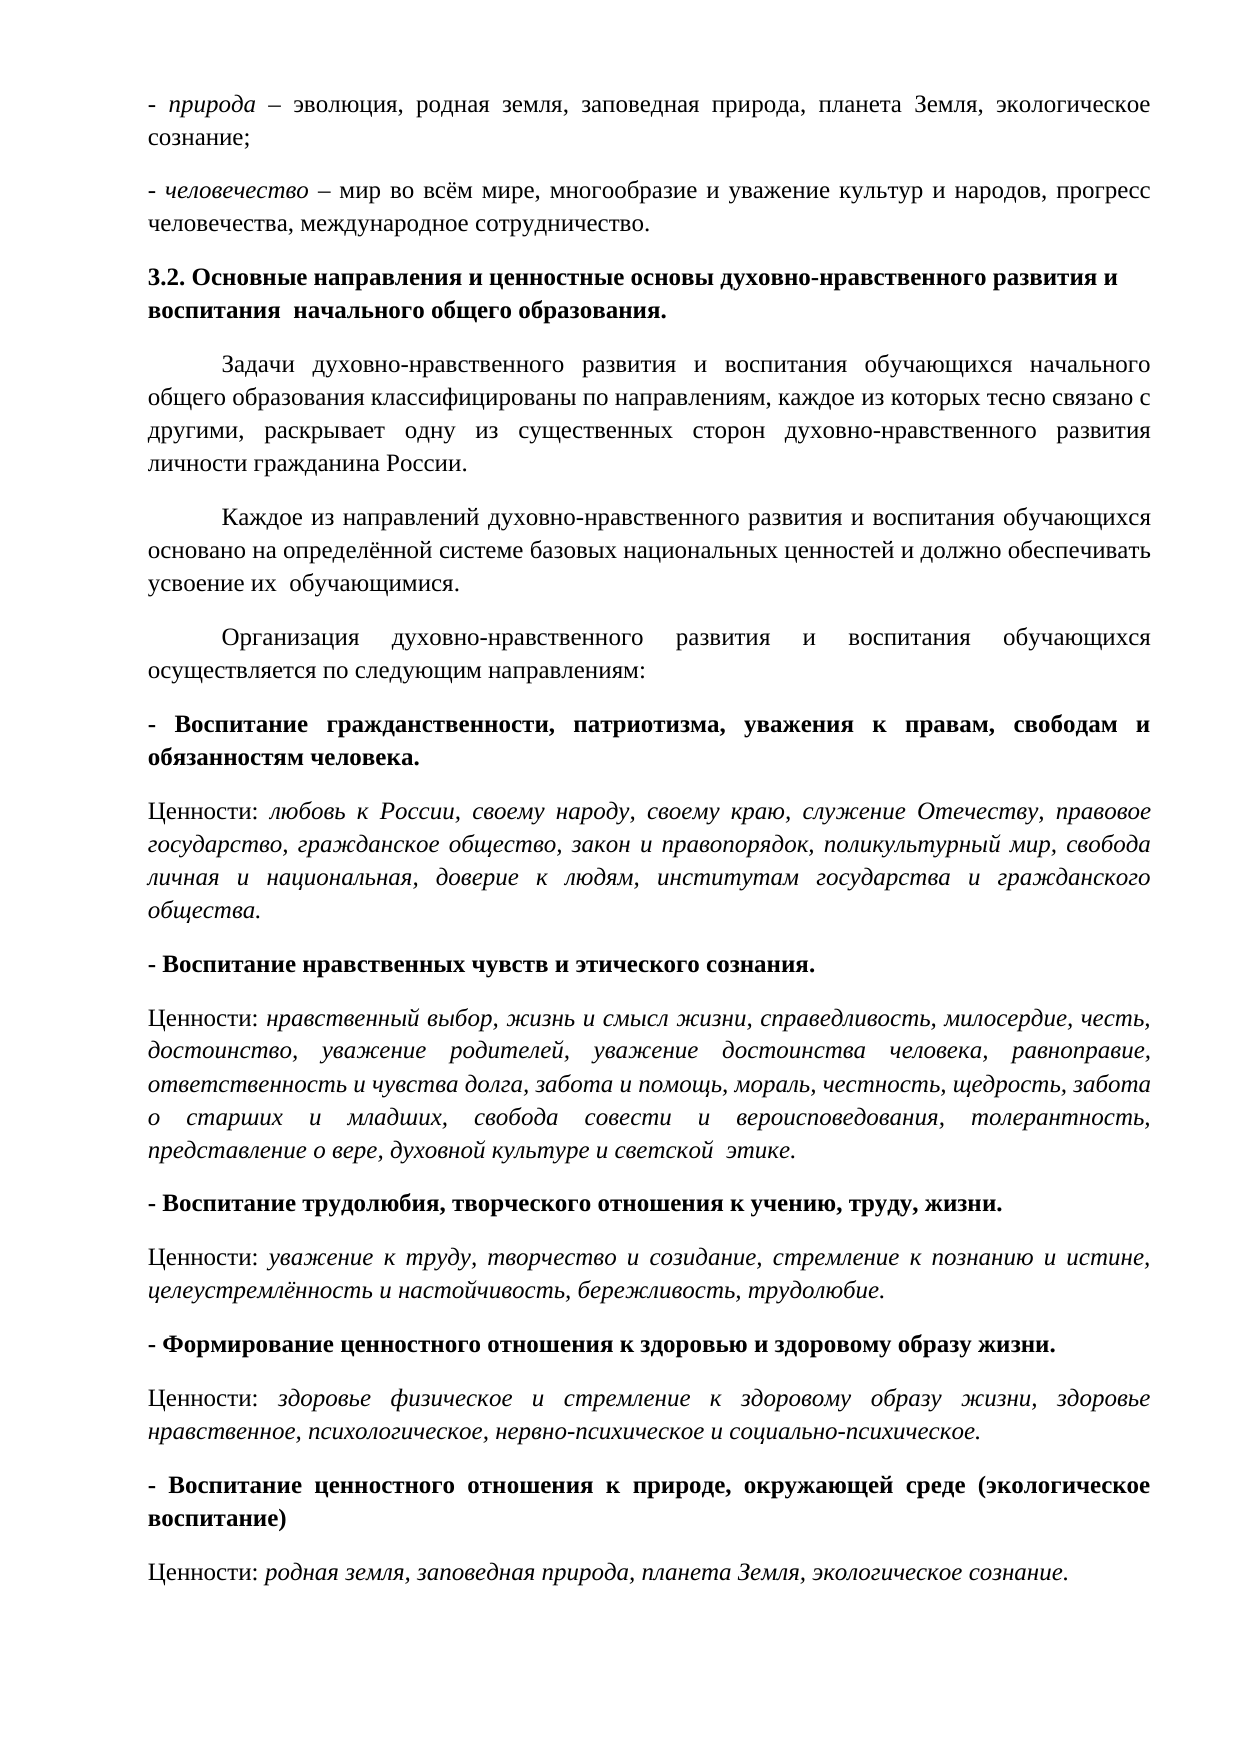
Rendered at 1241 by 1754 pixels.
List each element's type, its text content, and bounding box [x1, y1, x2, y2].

text - Воспитание трудолюбия, творческого отношения к учению, труду, жизни. [148, 1188, 1152, 1217]
text - природа – эволюция, родная земля, заповедная природа, планета Земля, экологическое сознание; [148, 89, 1152, 150]
text Ценности: уважение к труду, творчество и созидание, стремление к познанию и истине, целеустремлённость и настойчивость, бережливость, трудолюбие. [148, 1242, 1152, 1304]
text - человечество – мир во всём мире, многообразие и уважение культур и народов, прогресс человечества, международное сотрудничество. [148, 176, 1152, 237]
text Каждое из направлений духовно-нравственного развития и воспитания обучающихся основано на определённой системе базовых национальных ценностей и должно обеспечивать усвоение их обучающимися. [148, 502, 1152, 597]
text Ценности: любовь к России, своему народу, своему краю, служение Отечеству, правовое государство, гражданское общество, закон и правопорядок, поликультурный мир, свобода личная и национальная, доверие к людям, институтам государства и гражданского общества. [148, 796, 1152, 924]
text Ценности: здоровье физическое и стремление к здоровому образу жизни, здоровье нравственное, психологическое, нервно-психическое и социально-психическое. [148, 1383, 1152, 1445]
text - Формирование ценностного отношения к здоровью и здоровому образу жизни. [148, 1329, 1152, 1358]
text - Воспитание ценностного отношения к природе, окружающей среде (экологическое воспитание) [148, 1470, 1152, 1532]
text 3.2. Основные направления и ценностные основы духовно-нравственного развития и воспитания начального общего образования. [148, 262, 1152, 324]
text Ценности: родная земля, заповедная природа, планета Земля, экологическое сознание. [148, 1557, 1152, 1586]
text - Воспитание нравственных чувств и этического сознания. [148, 949, 1152, 977]
text Ценности: нравственный выбор, жизнь и смысл жизни, справедливость, милосердие, честь, достоинство, уважение родителей, уважение достоинства человека, равноправие, ответственность и чувства долга, забота и помощь, мораль, честность, щедрость, забота о старших и младших, свобода совести и вероисповедования, толерантность, представление о вере, духовной культуре и светской этике. [148, 1003, 1152, 1163]
text Организация духовно-нравственного развития и воспитания обучающихся осуществляется по следующим направлениям: [148, 622, 1152, 684]
text - Воспитание гражданственности, патриотизма, уважения к правам, свободам и обязанностям человека. [148, 709, 1152, 771]
text Задачи духовно-нравственного развития и воспитания обучающихся начального общего образования классифицированы по направлениям, каждое из которых тесно связано с другими, раскрывает одну из существенных сторон духовно-нравственного развития личности гражданина России. [148, 349, 1152, 477]
